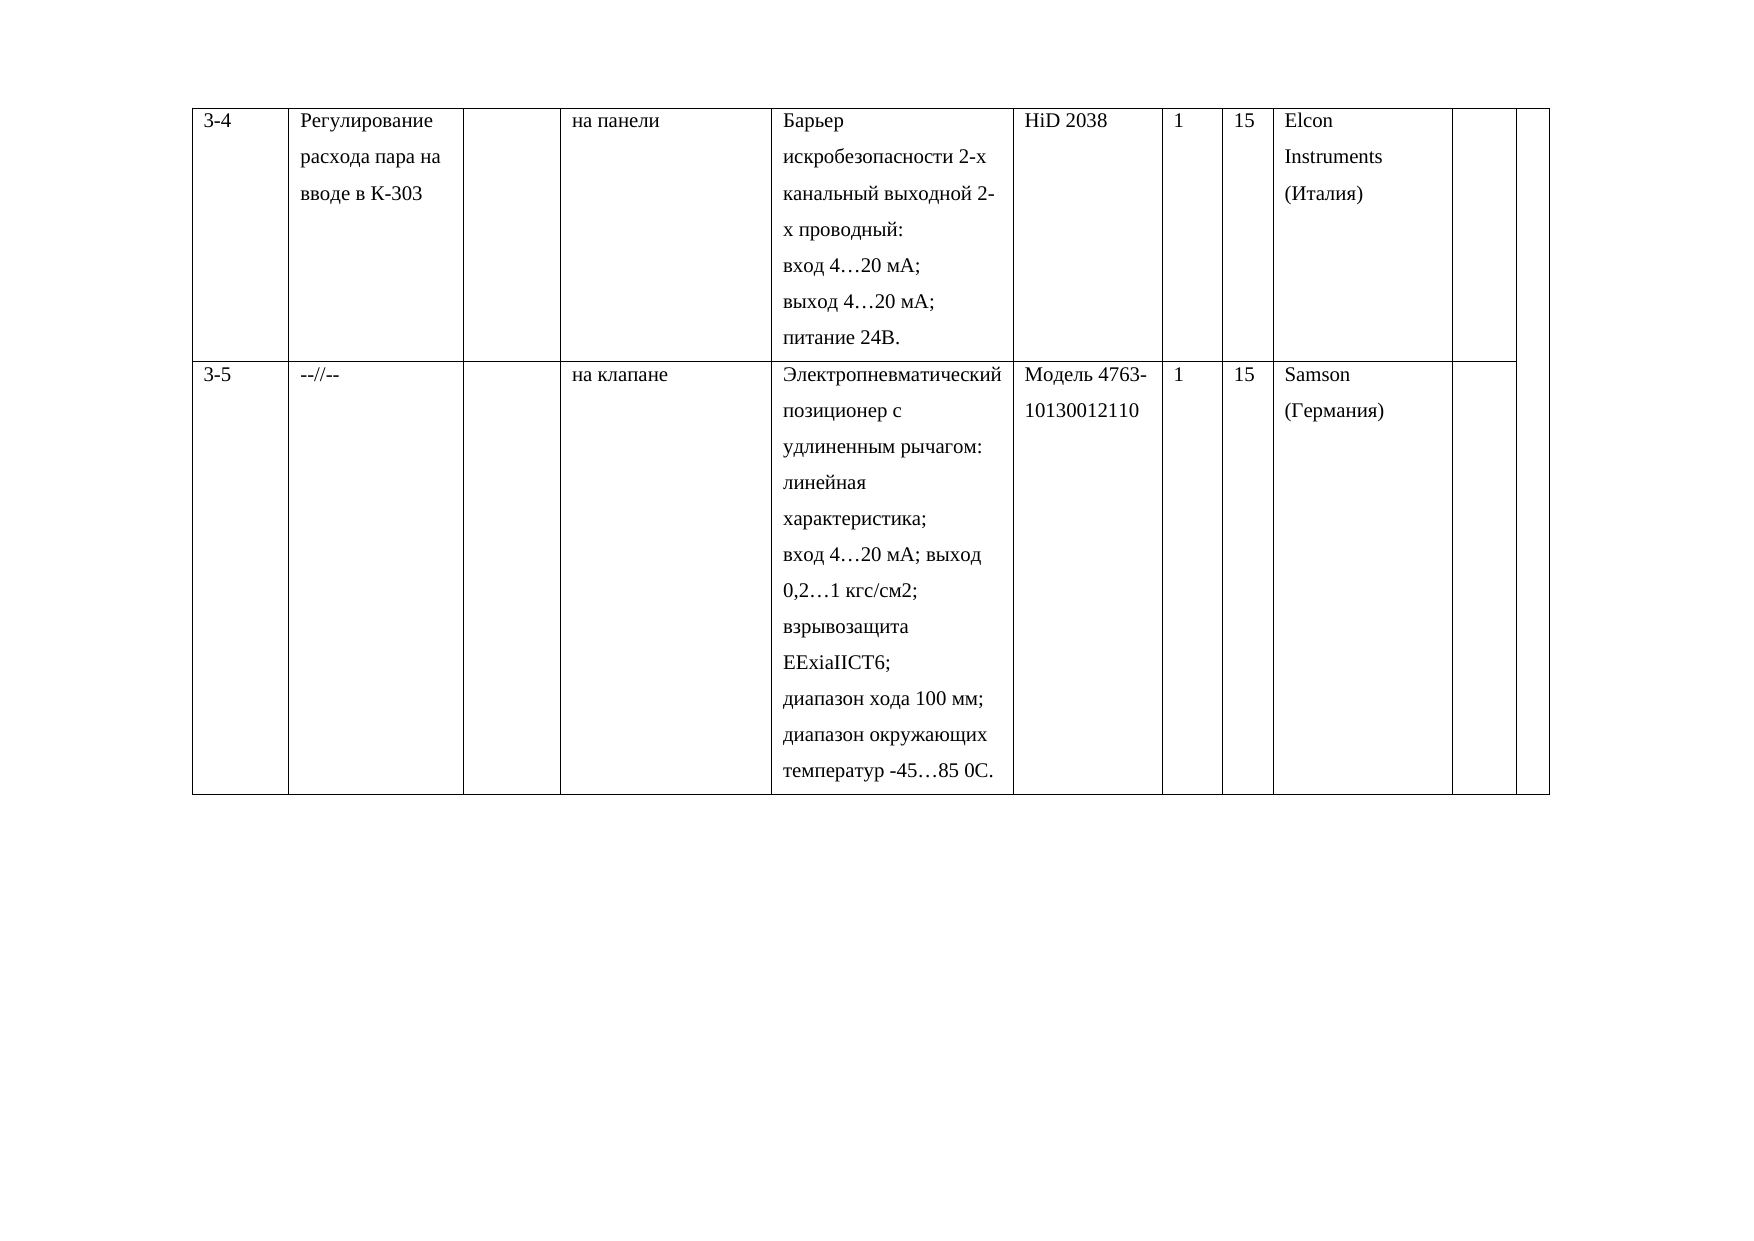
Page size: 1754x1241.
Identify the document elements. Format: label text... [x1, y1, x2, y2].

table_cell 1 [1163, 362, 1222, 794]
table_cell Samson (Германия) [1274, 362, 1452, 794]
table_cell Электропневматический позиционер с удлиненным рычагом: линейная характеристика; вход 4…20 мА; выход 0,2…1 кгс/см2; взрывозащита EExiaIICT6; диапазон хода 100 мм; диапазон окружающих температур -45…85 0С. [772, 362, 1013, 794]
table_cell HiD 2038 [1014, 109, 1162, 361]
table_cell [464, 109, 560, 361]
table_cell --//-- [289, 362, 463, 794]
table_cell Регулирование расхода пара на вводе в К-303 [289, 109, 463, 361]
table_cell на панели [561, 109, 771, 361]
table_cell 15 [1223, 362, 1273, 794]
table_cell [1274, 109, 1452, 361]
table_cell [464, 362, 560, 794]
table_cell [1453, 362, 1516, 794]
table_cell 3-4 [193, 109, 288, 361]
table_cell Модель 4763-10130012110 [1014, 362, 1162, 794]
table_cell [1453, 109, 1516, 361]
table_cell 1 [1163, 109, 1222, 361]
table_cell 15 [1223, 109, 1273, 361]
table_cell на клапане [561, 362, 771, 794]
table_cell Барьер искробезопасности 2-х канальный выходной 2-х проводный: вход 4…20 мА; выход 4…20 мА; питание 24В. [772, 109, 1013, 361]
table_cell 3-5 [193, 362, 288, 794]
